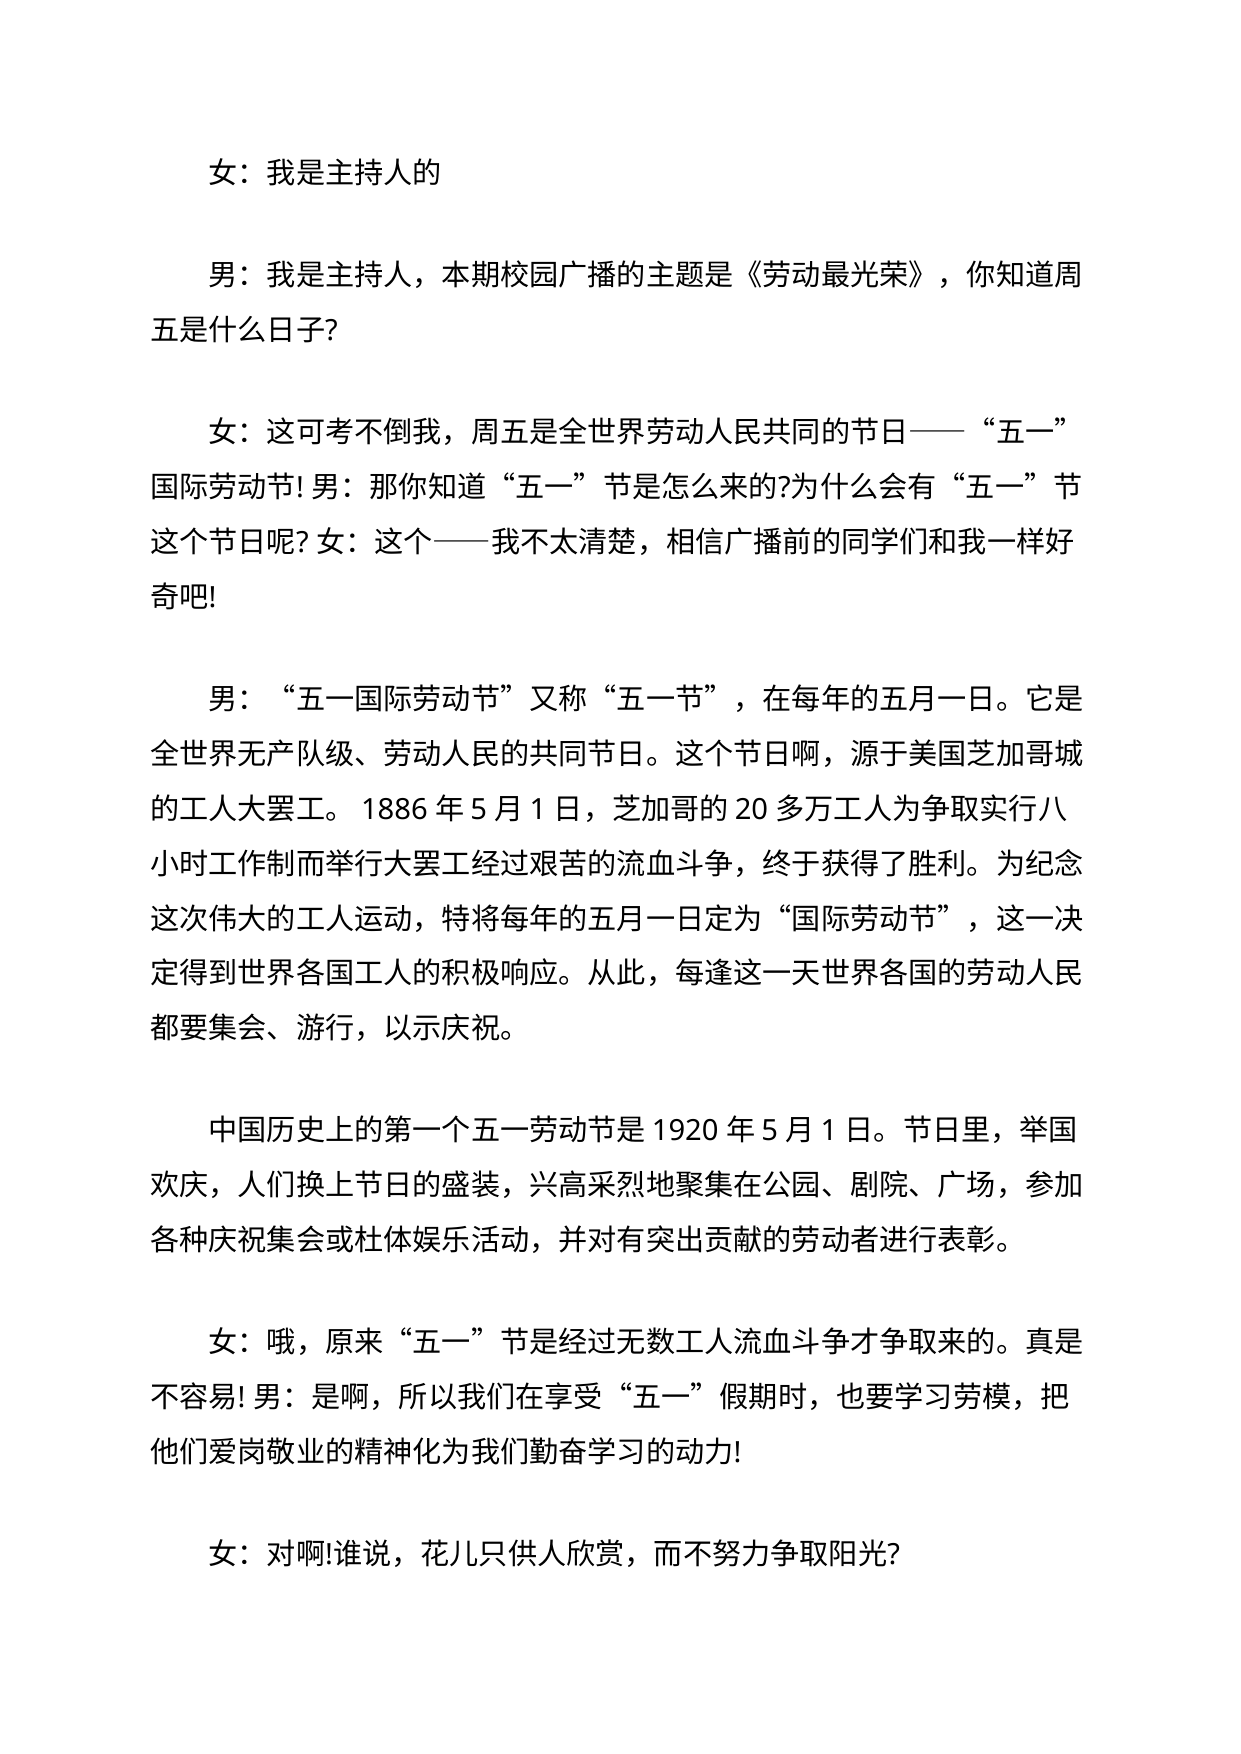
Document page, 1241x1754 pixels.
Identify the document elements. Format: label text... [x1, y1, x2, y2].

text 女：哦，原来“五一”节是经过无数工人流血斗争才争取来的。真是不容易! 男：是啊，所以我们在享受“五一”假期时，也要学习劳模，把他们爱岗敬业的精神化为我们勤奋学习的动力! [150, 1318, 1090, 1471]
text 女：这可考不倒我，周五是全世界劳动人民共同的节日——“五一”国际劳动节! 男：那你知道“五一”节是怎么来的?为什么会有“五一”节这个节日呢? 女：这个——我不太清楚，相信广播前的同学们和我一样好奇吧! [150, 409, 1090, 616]
text 女：对啊!谁说，花儿只供人欣赏，而不努力争取阳光? [150, 1530, 1090, 1573]
text 女：我是主持人的 [150, 150, 1090, 192]
text 男：我是主持人，本期校园广播的主题是《劳动最光荣》，你知道周五是什么日子? [150, 252, 1090, 349]
text 男：“五一国际劳动节”又称“五一节”，在每年的五月一日。它是全世界无产队级、劳动人民的共同节日。这个节日啊，源于美国芝加哥城的工人大罢工。 1886 年5 月1 日，芝加哥的20 多万工人为争取实行八小时工作制而举行大罢工经过艰苦的流血斗争，终于获得了胜利。为纪念这次伟大的工人运动，特将每年的五月一日定为“国际劳动节”，这一决定得到世界各国工人的积极响应。从此，每逢这一天世界各国的劳动人民都要集会、游行，以示庆祝。 [150, 676, 1090, 1047]
text 中国历史上的第一个五一劳动节是1920 年5 月1 日。节日里，举国欢庆，人们换上节日的盛装，兴高采烈地聚集在公园、剧院、广场，参加各种庆祝集会或杜体娱乐活动，并对有突出贡献的劳动者进行表彰。 [150, 1107, 1090, 1259]
